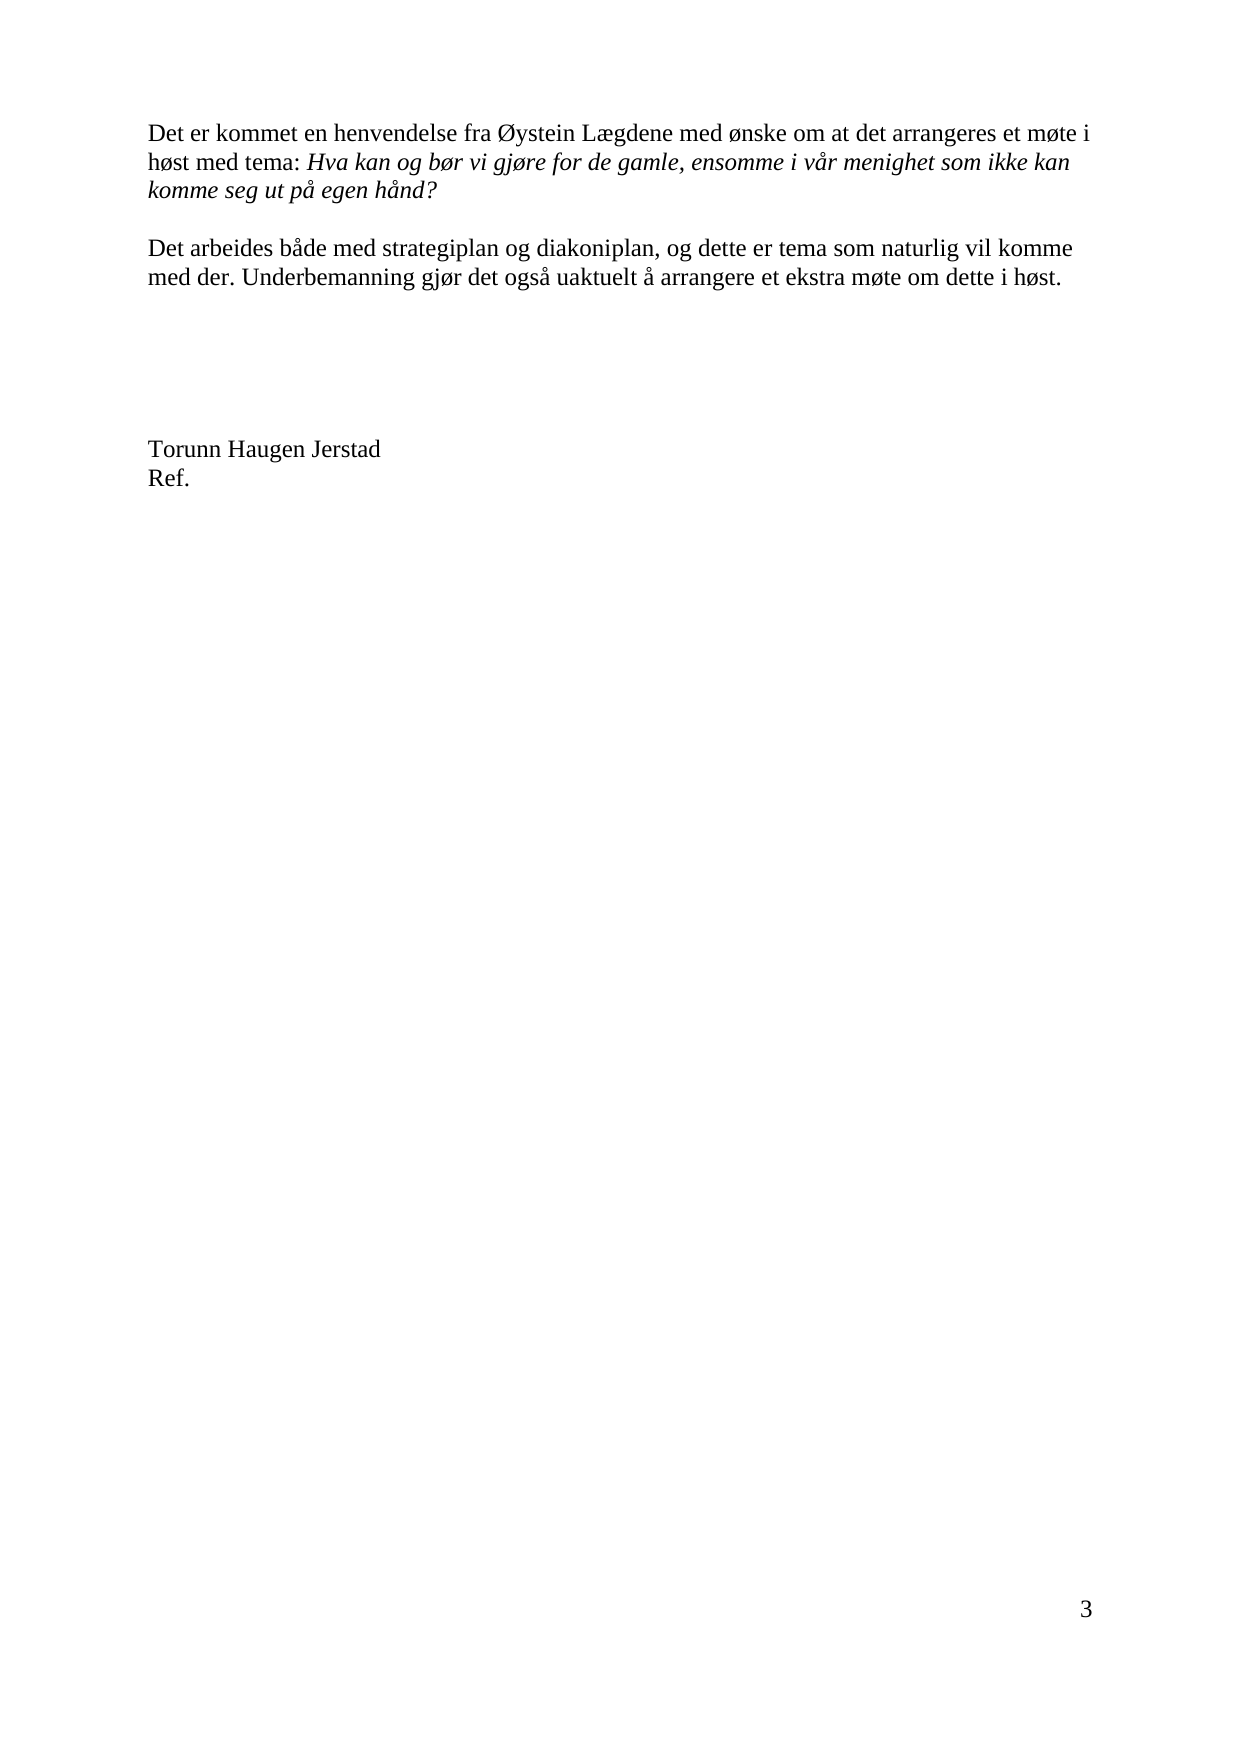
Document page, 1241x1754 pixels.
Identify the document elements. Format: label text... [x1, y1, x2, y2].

text Ref. [148, 463, 1092, 492]
text Det arbeides både med strategiplan og diakoniplan, og dette er tema som naturlig vil komme med der. Underbemanning gjør det også uaktuelt å arrangere et ekstra møte om dette i høst. [148, 233, 1092, 291]
text Torunn Haugen Jerstad [148, 434, 1092, 463]
text Det er kommet en henvendelse fra Øystein Lægdene med ønske om at det arrangeres et møte i høst med tema: Hva kan og bør vi gjøre for de gamle, ensomme i vår menighet som ikke kan komme seg ut på egen hånd? [148, 118, 1092, 204]
